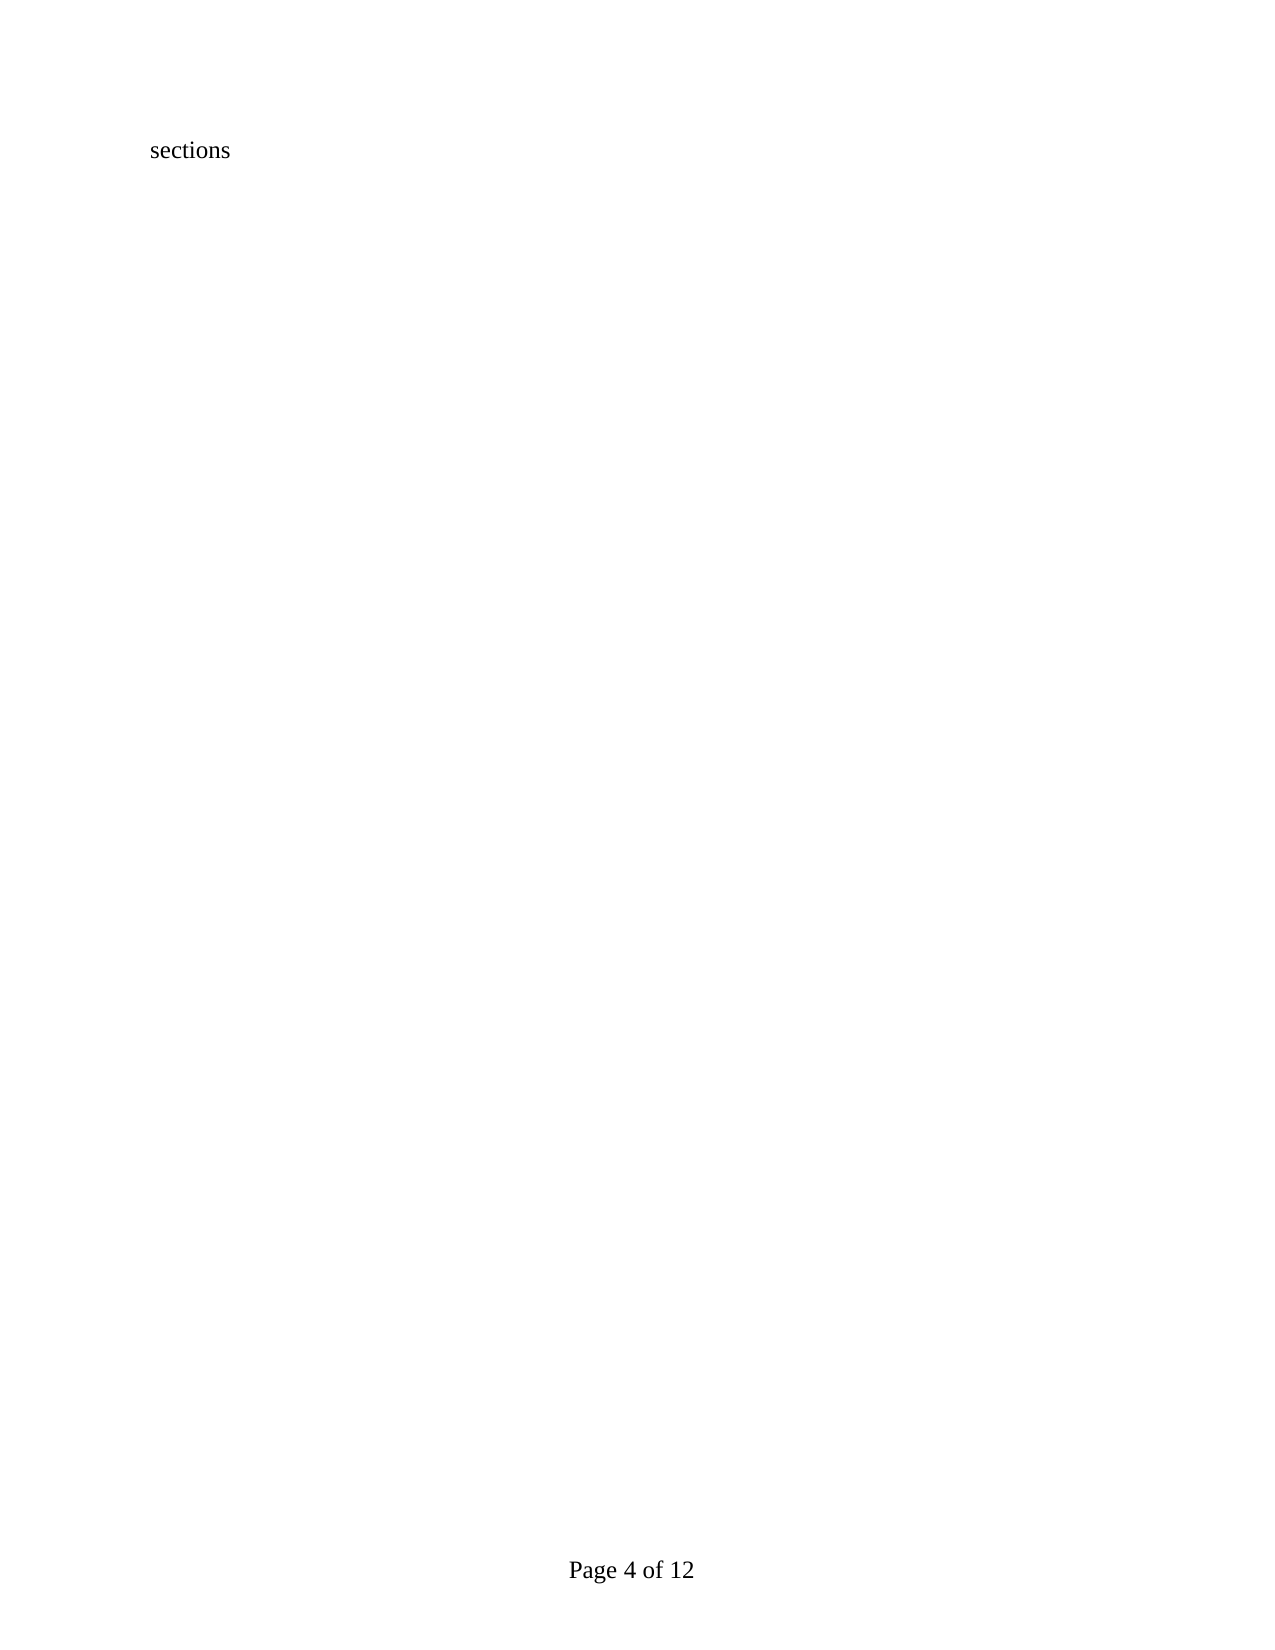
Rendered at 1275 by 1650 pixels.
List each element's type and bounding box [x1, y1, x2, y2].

text [150, 135, 1132, 164]
